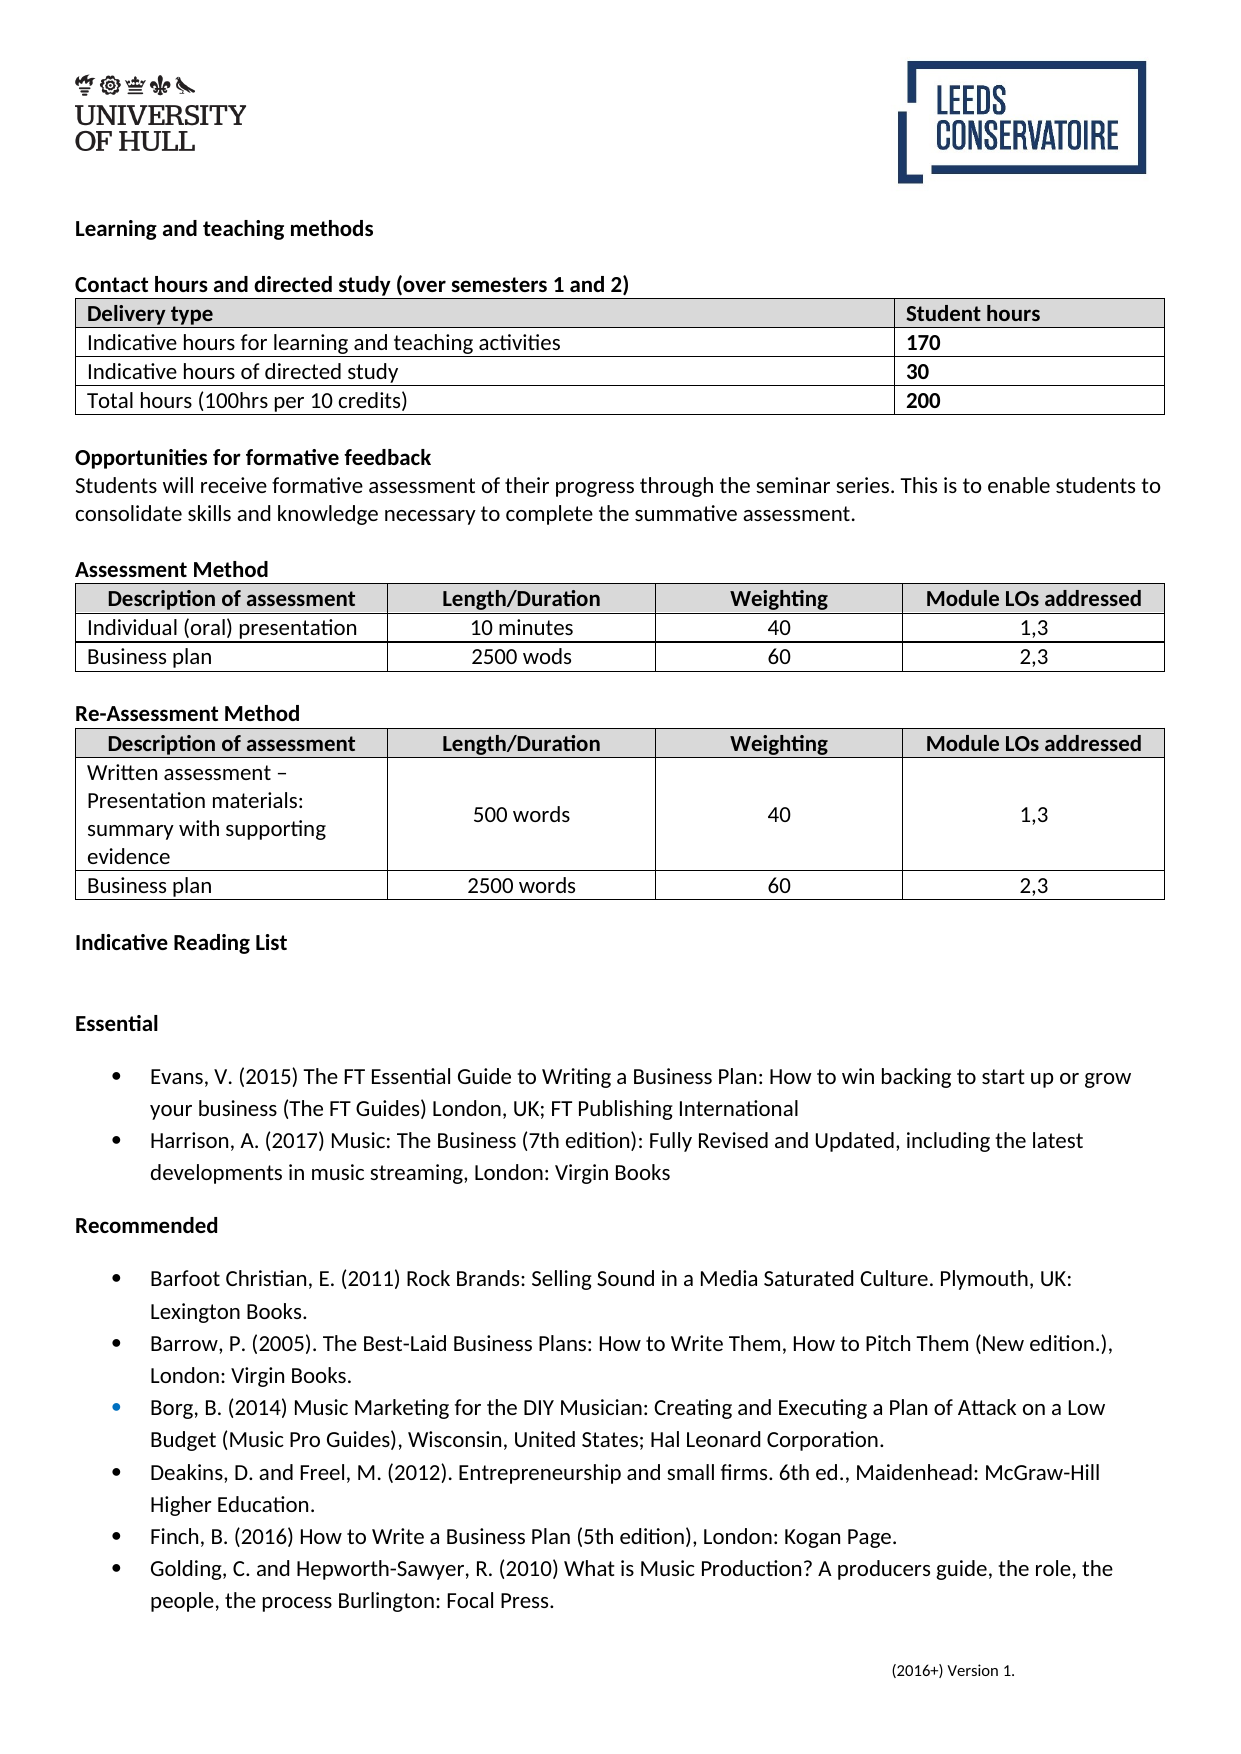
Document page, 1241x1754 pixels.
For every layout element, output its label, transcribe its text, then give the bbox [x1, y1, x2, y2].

text Students will receive formative assessment of their progress through the seminar series. This is to enable students to consolidate skills and knowledge necessary to complete the summative assessment. [75, 471, 1165, 527]
table_cell 30 [895, 357, 1164, 385]
table_cell 200 [895, 386, 1164, 414]
table_cell Indicative hours of directed study [76, 357, 894, 385]
text Assessment Method [75, 555, 1165, 583]
list Barrow, P. (2005). The Best-Laid Business Plans: How to Write Them, How to Pitch Them (New edition.), London: Virgin Books. [112, 1329, 1165, 1389]
list Barfoot Christian, E. (2011) Rock Brands: Selling Sound in a Media Saturated Culture. Plymouth, UK: Lexington Books. [112, 1264, 1165, 1325]
list Deakins, D. and Freel, M. (2012). Entrepreneurship and small firms. 6th ed., Maidenhead: McGraw-Hill Higher Education. [112, 1458, 1165, 1518]
text Opportunities for formative feedback [75, 443, 1165, 471]
table_header Length/Duration [388, 584, 655, 612]
picture [843, 10, 1205, 228]
text Recommended [75, 1212, 1165, 1239]
table_cell Indicative hours for learning and teaching activities [76, 328, 894, 356]
table_cell 10 minutes [388, 614, 655, 641]
table_cell Written assessment – Presentation materials: summary with supporting evidence [76, 758, 387, 870]
text Essential [75, 1009, 1165, 1037]
table_header Weighting [656, 729, 902, 757]
table_cell 60 [656, 871, 902, 899]
table_cell 170 [895, 328, 1164, 356]
table_cell 500 words [388, 758, 655, 870]
list Golding, C. and Hepworth-Sawyer, R. (2010) What is Music Production? A producers guide, the role, the people, the process Burlington: Focal Press. [112, 1554, 1165, 1614]
table_cell 2,3 [903, 643, 1164, 671]
table_cell 60 [656, 643, 902, 671]
text Learning and teaching methods [75, 214, 1165, 242]
table_cell Individual (oral) presentation [76, 614, 387, 641]
table_cell Business plan [76, 871, 387, 899]
table_header Module LOs addressed [903, 729, 1164, 757]
table_header Module LOs addressed [903, 584, 1164, 612]
table_cell 40 [656, 758, 902, 870]
table_header Delivery type [76, 299, 894, 327]
list Harrison, A. (2017) Music: The Business (7th edition): Fully Revised and Updated, including the latest developments in music streaming, London: Virgin Books [112, 1126, 1165, 1187]
table_cell Total hours (100hrs per 10 credits) [76, 386, 894, 414]
list Finch, B. (2016) How to Write a Business Plan (5th edition), London: Kogan Page. [112, 1522, 1165, 1550]
table_header Description of assessment [76, 729, 387, 757]
table_cell 2,3 [903, 871, 1164, 899]
table_cell 1,3 [903, 614, 1164, 641]
table_header Length/Duration [388, 729, 655, 757]
table_cell Business plan [76, 643, 387, 671]
table_cell 2500 wods [388, 643, 655, 671]
table_header Description of assessment [76, 584, 387, 612]
table_cell 40 [656, 614, 902, 641]
text Re-Assessment Method [75, 699, 1165, 728]
text Indicative Reading List [75, 928, 1165, 956]
list Borg, B. (2014) Music Marketing for the DIY Musician: Creating and Executing a Plan of Attack on a Low Budget (Music Pro Guides), Wisconsin, United States; Hal Leonard Corporation. [112, 1393, 1165, 1453]
text Contact hours and directed study (over semesters 1 and 2) [75, 270, 1165, 298]
table_cell 1,3 [903, 758, 1164, 870]
table_cell 2500 words [388, 871, 655, 899]
table_header Student hours [895, 299, 1164, 327]
list Evans, V. (2015) The FT Essential Guide to Writing a Business Plan: How to win backing to start up or grow your business (The FT Guides) London, UK; FT Publishing International [112, 1062, 1165, 1122]
table_header Weighting [656, 584, 902, 612]
